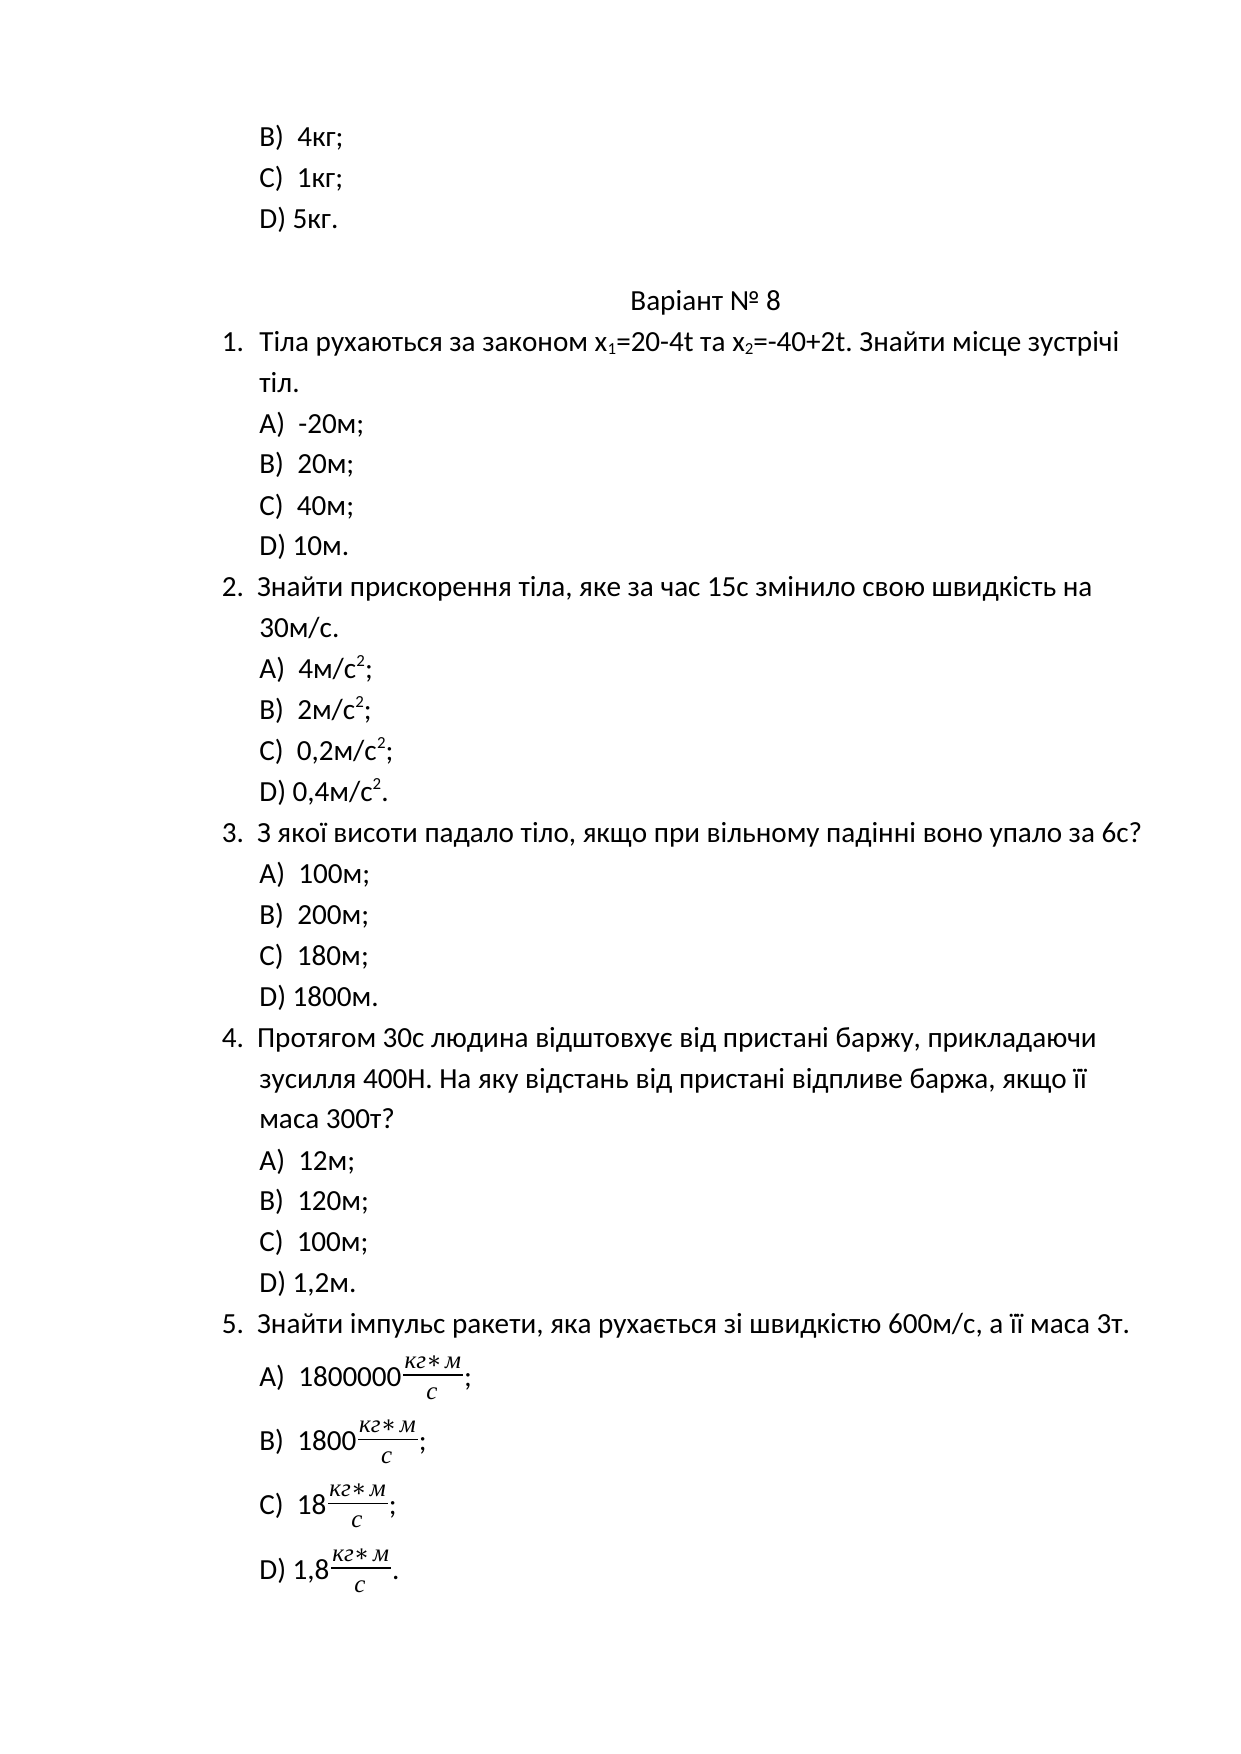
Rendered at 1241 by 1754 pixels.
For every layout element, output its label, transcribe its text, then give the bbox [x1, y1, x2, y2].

list D) 0,4м/с2. [259, 773, 1152, 809]
list C) 18; [259, 1475, 1152, 1534]
list A) 4м/с2; [259, 650, 1152, 686]
list A) 12м; [259, 1142, 1152, 1177]
list B) 120м; [259, 1182, 1152, 1218]
list A) 100м; [259, 855, 1152, 891]
list 3. З якої висоти падало тіло, якщо при вільному падінні воно упало за 6с? [222, 814, 1152, 850]
list 2. Знайти прискорення тіла, яке за час 15с змінило свою швидкість на 30м/с. [222, 568, 1152, 645]
list D) 10м. [259, 527, 1152, 563]
list C) 100м; [259, 1223, 1152, 1259]
list B) 1800; [259, 1411, 1152, 1469]
list Варіант № 8 [259, 282, 1152, 317]
list 5. Знайти імпульс ракети, яка рухається зі швидкістю 600м/с, а її маса 3т. [222, 1305, 1152, 1341]
list C) 1кг; [259, 159, 1152, 195]
list B) 2м/с2; [259, 691, 1152, 727]
list B) 200м; [259, 896, 1152, 932]
list B) 4кг; [259, 118, 1152, 154]
list Тіла рухаються за законом х1=20-4t та x2=-40+2t. Знайти місце зустрічі тіл. [222, 323, 1152, 399]
list D) 5кг. [259, 200, 1152, 236]
list D) 1800м. [259, 978, 1152, 1013]
list B) 20м; [259, 446, 1152, 481]
list A) -20м; [259, 405, 1152, 440]
list C) 0,2м/с2; [259, 732, 1152, 768]
list 4. Протягом 30с людина відштовхує від пристані баржу, прикладаючи зусилля 400Н. На яку відстань від пристані відпливе баржа, якщо її маса 300т? [222, 1019, 1152, 1136]
list A) 1800000; [259, 1346, 1152, 1405]
list C) 180м; [259, 937, 1152, 972]
list D) 1,8. [259, 1539, 1152, 1598]
list C) 40м; [259, 487, 1152, 522]
list D) 1,2м. [259, 1264, 1152, 1300]
